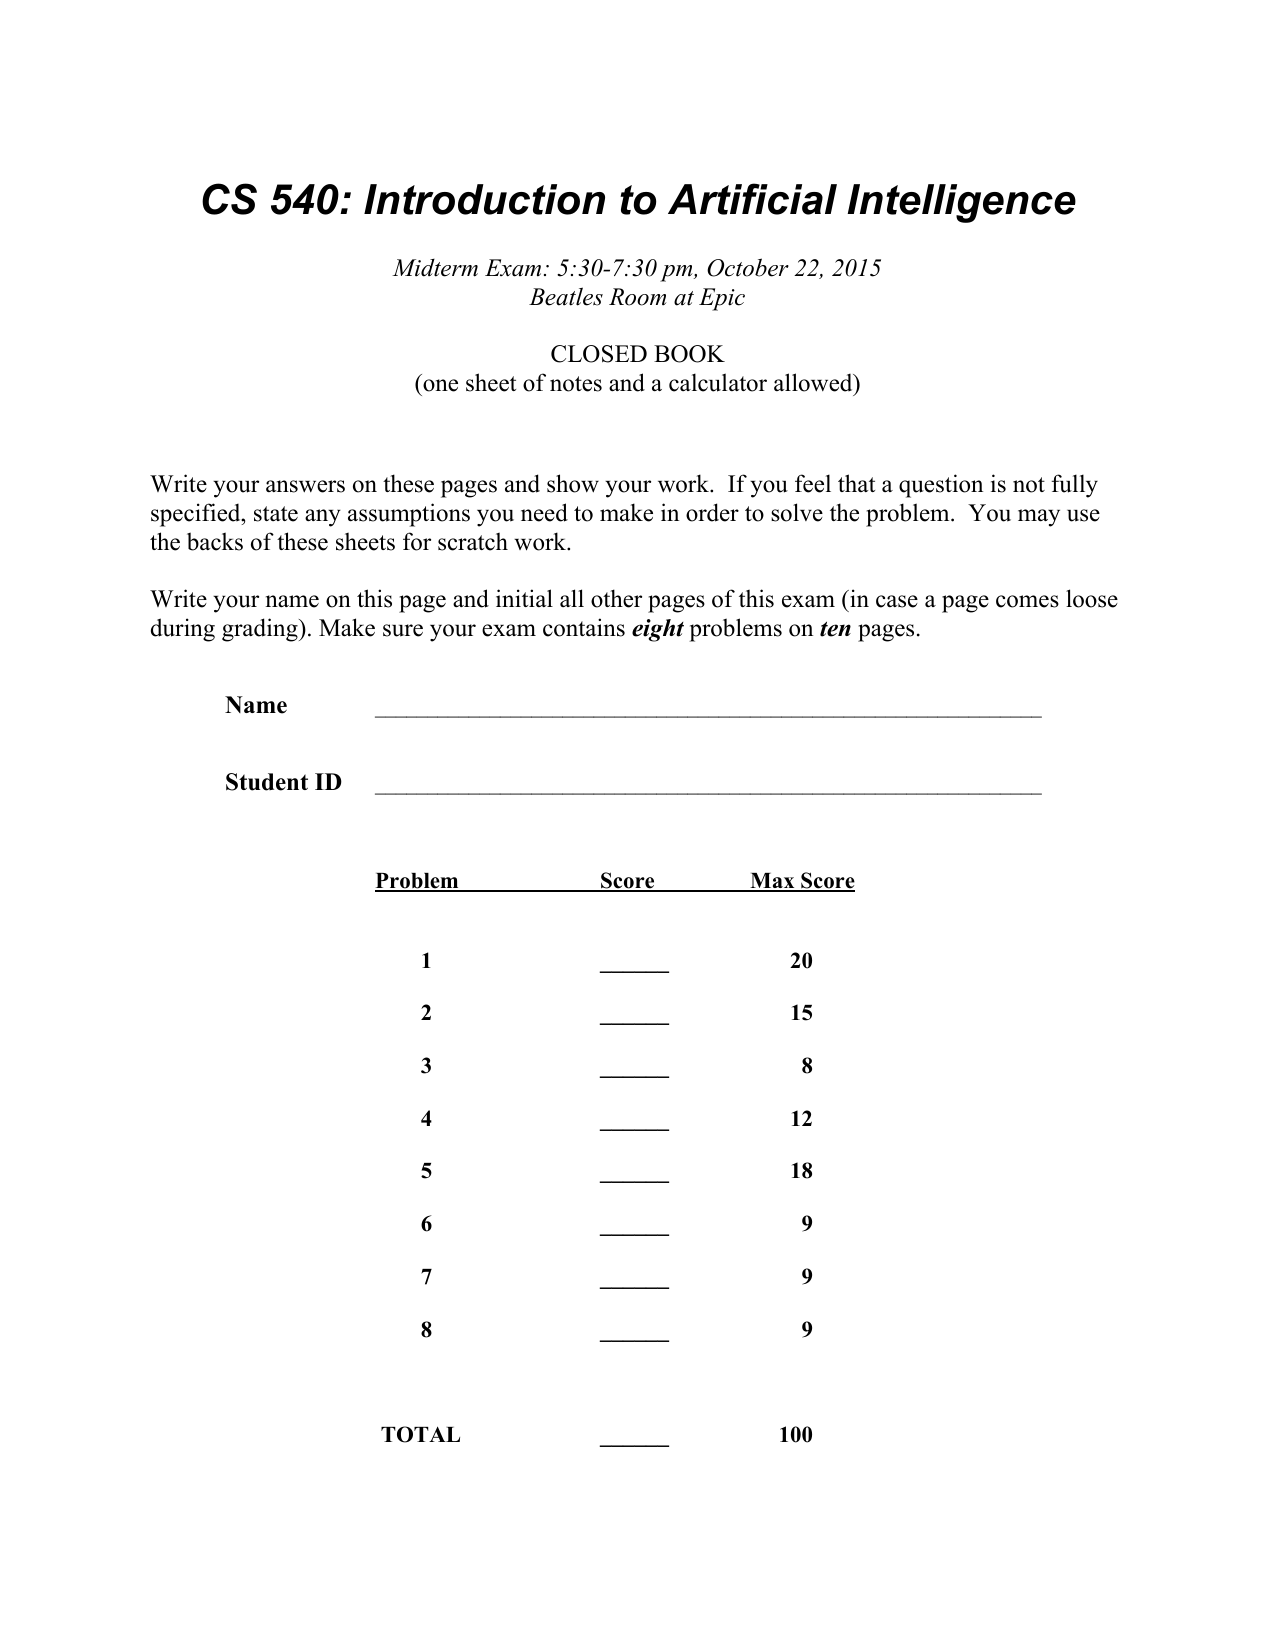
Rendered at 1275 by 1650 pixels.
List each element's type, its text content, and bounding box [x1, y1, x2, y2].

text CLOSED BOOK [150, 339, 1125, 368]
text 1 ______ 20 [375, 947, 1125, 973]
text 7 ______ 9 [375, 1263, 1125, 1289]
text Midterm Exam: 5:30-7:30 pm, October 22, 2015 [150, 253, 1125, 282]
text 4 ______ 12 [375, 1105, 1125, 1131]
text (one sheet of notes and a calculator allowed) [150, 368, 1125, 397]
text 2 ______ 15 [300, 999, 1125, 1026]
text 5 ______ 18 [375, 1157, 1125, 1184]
text Problem Score Max Score [300, 868, 1125, 894]
text Write your name on this page and initial all other pages of this exam (in case a page comes loose during grading). Make sure your exam contains eight problems on ten pages. [150, 584, 1125, 642]
subtitle CS 540: Introduction to Artificial Intelligence [150, 175, 1125, 223]
text 6 ______ 9 [375, 1210, 1125, 1237]
subtitle Beatles Room at Epic [150, 282, 1125, 311]
text Name ________________________________________________________________ [150, 690, 1125, 718]
text Write your answers on these pages and show your work. If you feel that a question is not fully specified, state any assumptions you need to make in order to solve the problem. You may use the backs of these sheets for scratch work. [150, 469, 1125, 555]
text TOTAL ______ 100 [375, 1421, 1125, 1447]
text Student ID ________________________________________________________________ [150, 767, 1125, 795]
text 3 ______ 8 [375, 1052, 1125, 1078]
text 8 ______ 9 [300, 1316, 1125, 1342]
